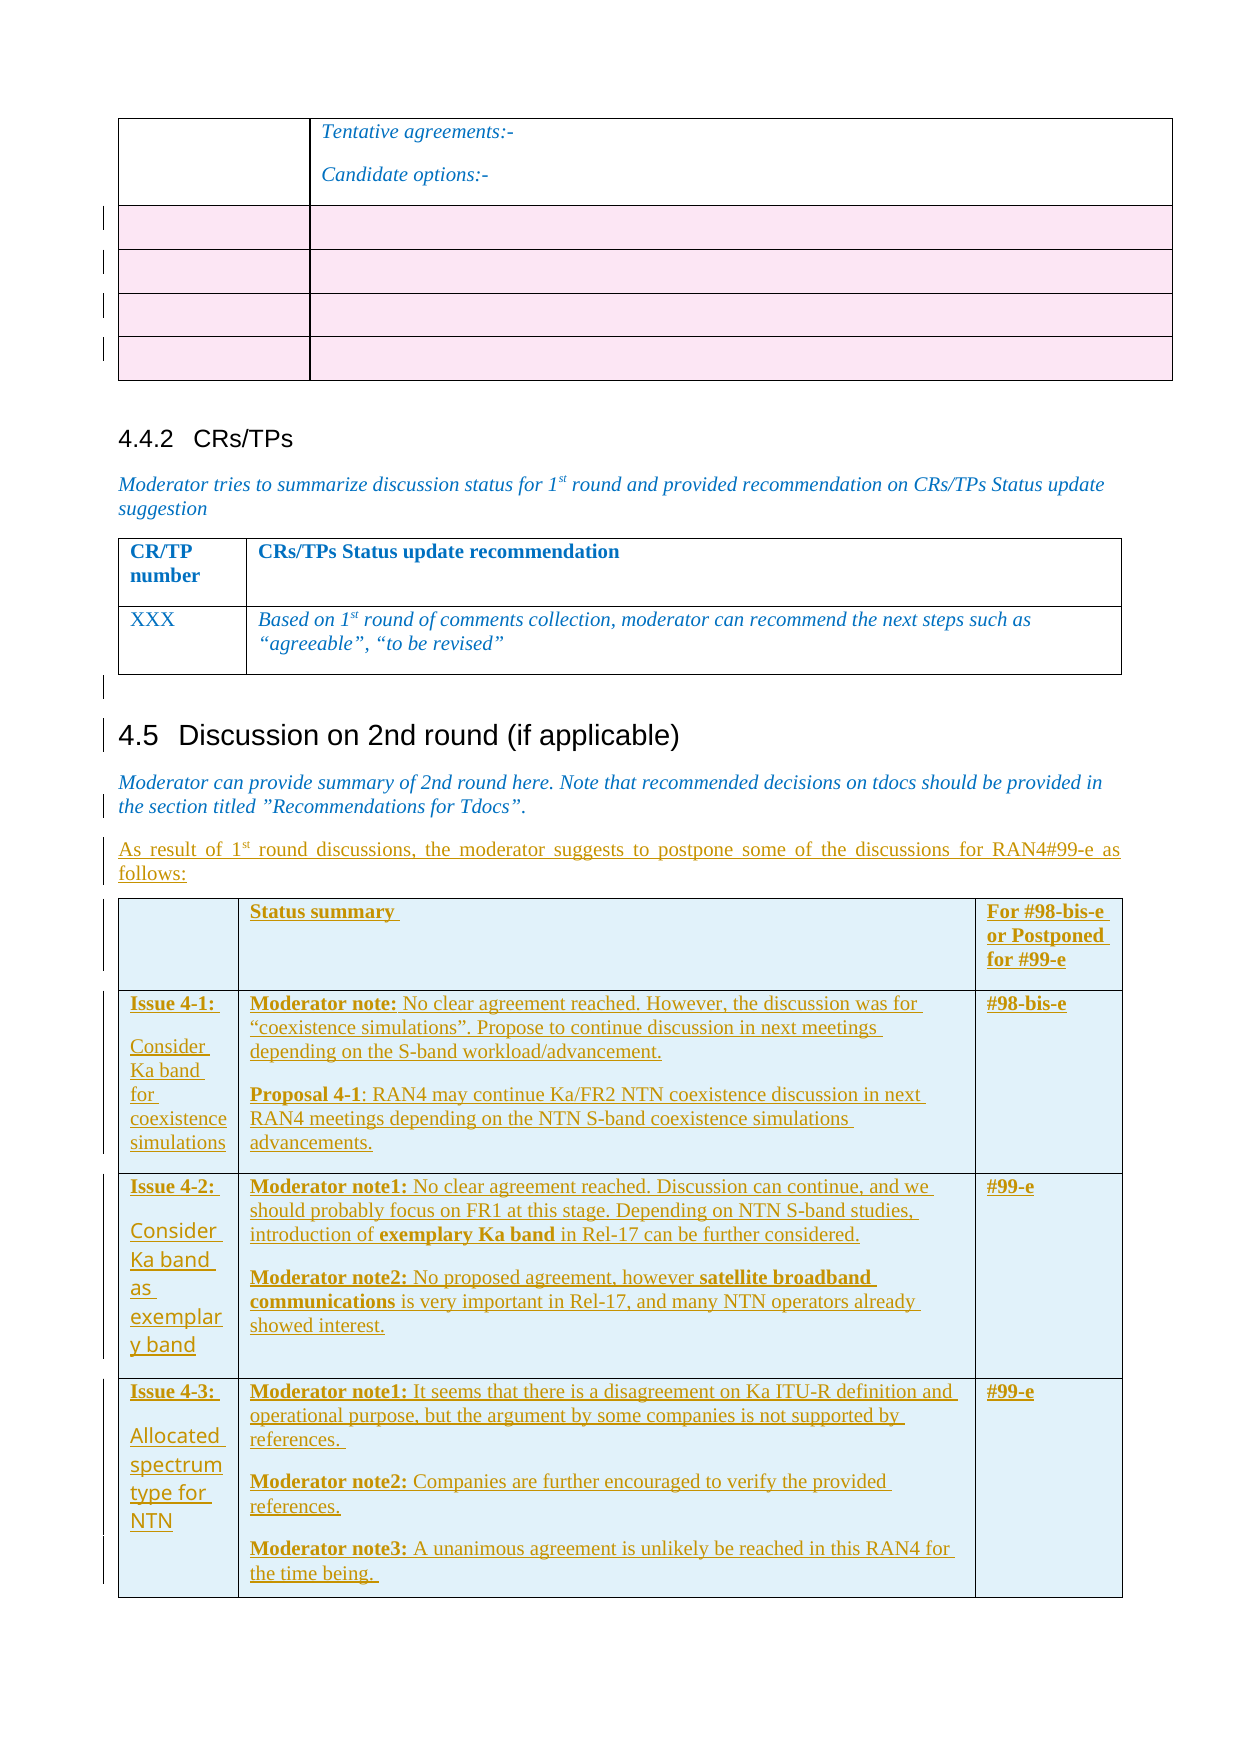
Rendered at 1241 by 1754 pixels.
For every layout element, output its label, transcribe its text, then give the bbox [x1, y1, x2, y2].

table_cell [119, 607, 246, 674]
text Moderator tries to summarize discussion status for 1st round and provided recommendation on CRs/TPs Status update suggestion [118, 471, 1122, 519]
text Moderator can provide summary of 2nd round here. Note that recommended decisions on tdocs should be provided in the section titled ”Recommendations for Tdocs”. [118, 770, 1122, 818]
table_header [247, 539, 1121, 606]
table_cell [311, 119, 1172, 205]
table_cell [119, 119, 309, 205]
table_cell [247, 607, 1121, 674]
subtitle CRs/TPs [118, 424, 1122, 453]
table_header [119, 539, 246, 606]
subtitle Discussion on 2nd round (if applicable) [118, 718, 1122, 752]
